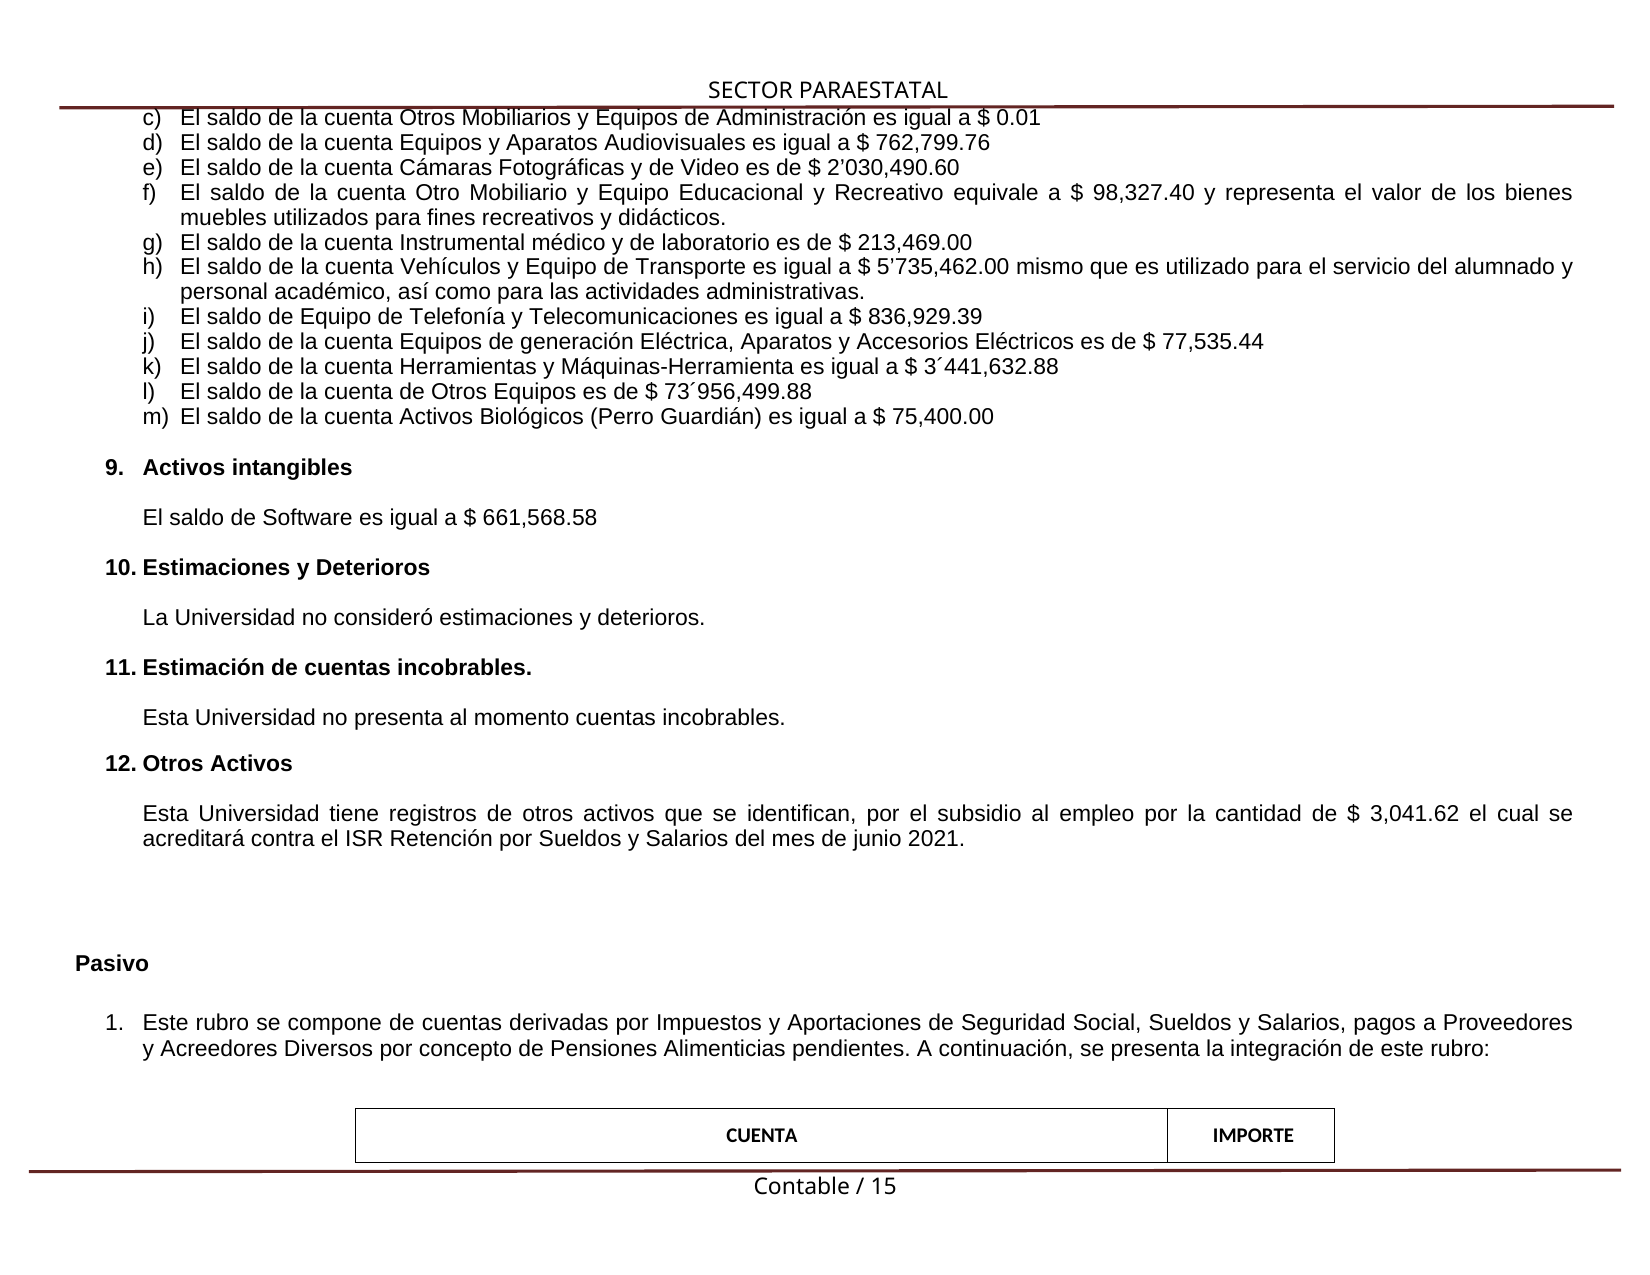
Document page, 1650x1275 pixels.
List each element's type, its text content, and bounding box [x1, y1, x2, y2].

list El saldo de la cuenta Instrumental médico y de laboratorio es de $ 213,469.00 [142, 230, 1575, 255]
list El saldo de la cuenta de Otros Equipos es de $ 73´956,499.88 [142, 380, 1575, 405]
text Esta Universidad no presenta al momento cuentas incobrables. [142, 705, 1575, 730]
list Activos intangibles [105, 455, 1575, 480]
text El saldo de Software es igual a $ 661,568.58 [142, 505, 1575, 530]
list Otros Activos [105, 752, 1575, 777]
text Pasivo [75, 952, 1575, 977]
text Esta Universidad tiene registros de otros activos que se identifican, por el subsidio al empleo por la cantidad de $ 3,041.62 el cual se acreditará contra el ISR Retención por Sueldos y Salarios del mes de junio 2021. [142, 802, 1575, 852]
list El saldo de la cuenta Cámaras Fotográficas y de Video es de $ 2’030,490.60 [142, 155, 1575, 180]
list El saldo de la cuenta Otros Mobiliarios y Equipos de Administración es igual a $ 0.01 [142, 105, 1575, 130]
text La Universidad no consideró estimaciones y deterioros. [142, 605, 1575, 630]
list El saldo de la cuenta Otro Mobiliario y Equipo Educacional y Recreativo equivale a $ 98,327.40 y representa el valor de los bienes muebles utilizados para fines recreativos y didácticos. [142, 180, 1575, 230]
list Estimaciones y Deterioros [105, 555, 1575, 580]
list El saldo de la cuenta Activos Biológicos (Perro Guardián) es igual a $ 75,400.00 [142, 405, 1575, 430]
list El saldo de la cuenta Vehículos y Equipo de Transporte es igual a $ 5’735,462.00 mismo que es utilizado para el servicio del alumnado y personal académico, así como para las actividades administrativas. [142, 255, 1575, 305]
table_header CUENTA [356, 1109, 1167, 1162]
table_header IMPORTE [1168, 1109, 1334, 1162]
list El saldo de la cuenta Equipos y Aparatos Audiovisuales es igual a $ 762,799.76 [142, 130, 1575, 155]
list Estimación de cuentas incobrables. [105, 655, 1575, 680]
list El saldo de la cuenta Equipos de generación Eléctrica, Aparatos y Accesorios Eléctricos es de $ 77,535.44 [142, 330, 1575, 355]
list Este rubro se compone de cuentas derivadas por Impuestos y Aportaciones de Seguridad Social, Sueldos y Salarios, pagos a Proveedores y Acreedores Diversos por concepto de Pensiones Alimenticias pendientes. A continuación, se presenta la integración de este rubro: [105, 1010, 1575, 1062]
list El saldo de Equipo de Telefonía y Telecomunicaciones es igual a $ 836,929.39 [142, 305, 1575, 330]
list El saldo de la cuenta Herramientas y Máquinas-Herramienta es igual a $ 3´441,632.88 [142, 355, 1575, 380]
